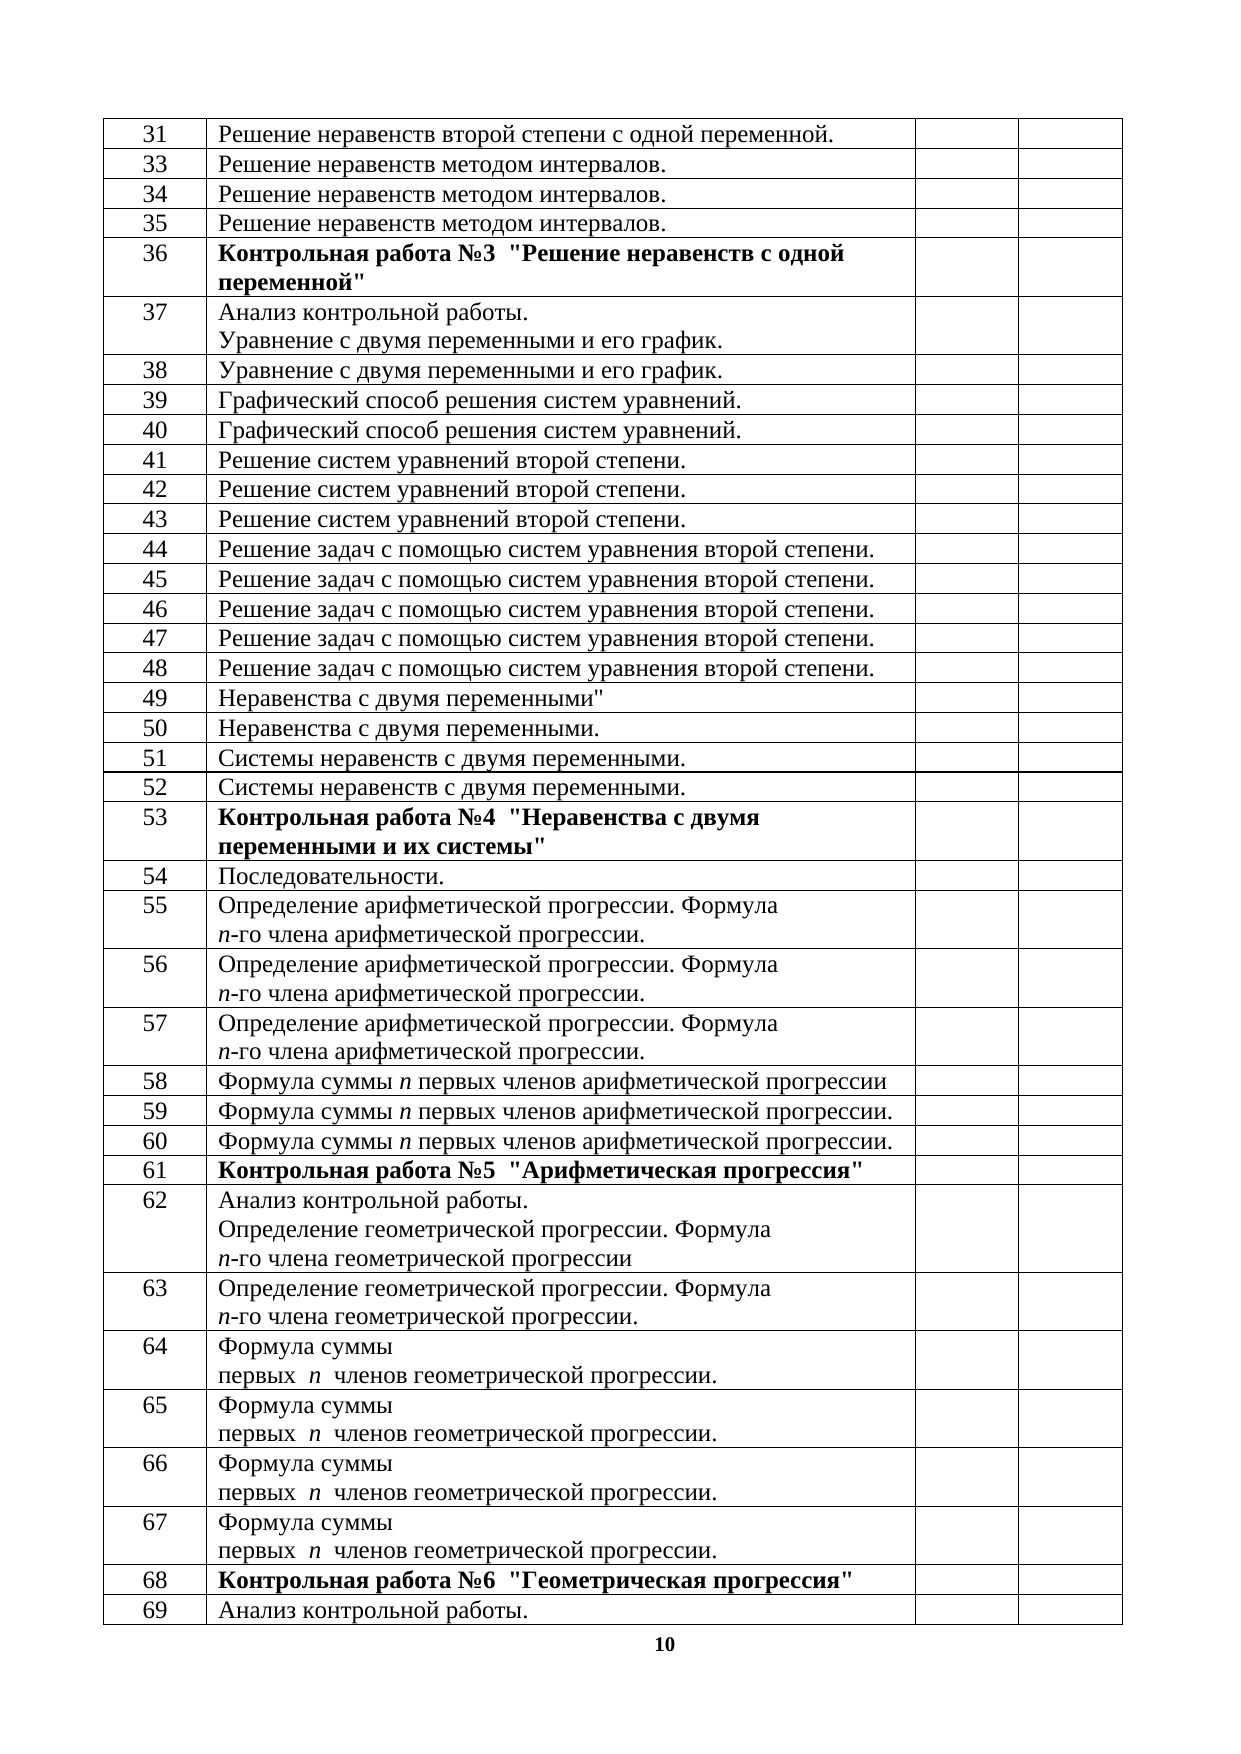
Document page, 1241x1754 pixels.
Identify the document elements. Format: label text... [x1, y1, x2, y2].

table_cell [916, 891, 1018, 948]
table_cell 47 [104, 624, 206, 652]
table_cell 51 [104, 743, 206, 771]
table_cell 42 [104, 475, 206, 503]
table_cell [916, 1390, 1018, 1447]
table_cell [916, 1185, 1018, 1272]
table_cell [916, 504, 1018, 533]
table_cell Контрольная работа №5 "Арифметическая прогрессия" [207, 1156, 915, 1184]
table_cell [916, 949, 1018, 1007]
table_cell [916, 1331, 1018, 1389]
table_cell Формула суммы n первых членов арифметической прогрессии [207, 1066, 915, 1095]
table_cell [1019, 594, 1122, 622]
table_cell [916, 1126, 1018, 1154]
table_cell 33 [104, 149, 206, 178]
table_cell [1019, 355, 1122, 384]
table_cell [1019, 475, 1122, 503]
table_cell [207, 1595, 915, 1624]
table_cell 67 [104, 1507, 206, 1564]
table_cell [916, 238, 1018, 296]
table_cell [916, 1096, 1018, 1125]
table_cell [916, 355, 1018, 384]
table_cell 68 [104, 1565, 206, 1594]
table_cell [916, 1273, 1018, 1330]
table_cell [916, 1565, 1018, 1594]
table_cell [1019, 1507, 1122, 1564]
table_cell [916, 445, 1018, 473]
table_cell 61 [104, 1156, 206, 1184]
table_cell 50 [104, 713, 206, 742]
table_cell [916, 1448, 1018, 1506]
table_cell [1019, 385, 1122, 414]
table_cell 63 [104, 1273, 206, 1330]
table_cell Решение систем уравнений второй степени. [207, 445, 915, 473]
table_cell [916, 564, 1018, 593]
table_cell 41 [104, 445, 206, 473]
table_cell [916, 209, 1018, 237]
table_cell Решение неравенств методом интервалов. [207, 149, 915, 178]
table_cell 46 [104, 594, 206, 622]
table_cell 54 [104, 861, 206, 889]
table_cell [1019, 179, 1122, 207]
table_cell [916, 119, 1018, 148]
table_cell Решение неравенств методом интервалов. [207, 209, 915, 237]
table_cell 57 [104, 1008, 206, 1065]
table_cell [916, 475, 1018, 503]
table_cell Определение арифметической прогрессии. Формула n-го члена арифметической прогрессии. [207, 949, 915, 1007]
table_cell Анализ контрольной работы. Определение геометрической прогрессии. Формула n-го члена геометрической прогрессии [207, 1185, 915, 1272]
table_cell 45 [104, 564, 206, 593]
table_cell [1019, 861, 1122, 889]
table_cell [1019, 949, 1122, 1007]
table_cell Системы неравенств с двумя переменными. [207, 743, 915, 771]
table_cell Определение арифметической прогрессии. Формула n-го члена арифметической прогрессии. [207, 1008, 915, 1065]
table_cell 66 [104, 1448, 206, 1506]
table_cell [916, 713, 1018, 742]
table_cell Неравенства с двумя переменными. [207, 713, 915, 742]
table_cell [1019, 1565, 1122, 1594]
table_cell [1019, 624, 1122, 652]
table_cell 52 [104, 773, 206, 801]
table_cell [1019, 445, 1122, 473]
table_cell 65 [104, 1390, 206, 1447]
table_cell 49 [104, 683, 206, 712]
table_cell 53 [104, 802, 206, 860]
table_cell [916, 683, 1018, 712]
table_cell [1019, 209, 1122, 237]
table_cell Контрольная работа №4 "Неравенства с двумя переменными и их системы" [207, 802, 915, 860]
table_cell Формула суммы первых n членов геометрической прогрессии. [207, 1507, 915, 1564]
table_cell 56 [104, 949, 206, 1007]
table_cell 62 [104, 1185, 206, 1272]
table_cell [1019, 713, 1122, 742]
table_cell [1019, 1390, 1122, 1447]
table_cell [916, 385, 1018, 414]
table_cell 38 [104, 355, 206, 384]
table_cell [1019, 534, 1122, 563]
table_cell Решение систем уравнений второй степени. [207, 475, 915, 503]
table_cell [1019, 653, 1122, 682]
table_cell [1019, 564, 1122, 593]
table_cell [1019, 149, 1122, 178]
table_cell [207, 119, 915, 148]
table_cell 58 [104, 1066, 206, 1095]
table_cell Формула суммы n первых членов арифметической прогрессии. [207, 1096, 915, 1125]
table_cell [1019, 773, 1122, 801]
table_cell Анализ контрольной работы. Уравнение с двумя переменными и его график. [207, 297, 915, 354]
table_cell [916, 861, 1018, 889]
table_cell [916, 534, 1018, 563]
table_cell 44 [104, 534, 206, 563]
table_cell 64 [104, 1331, 206, 1389]
table_cell 69 [104, 1595, 206, 1624]
table_cell Определение геометрической прогрессии. Формула n-го члена геометрической прогрессии. [207, 1273, 915, 1330]
table_cell 39 [104, 385, 206, 414]
table_cell [1019, 1185, 1122, 1272]
table_cell 36 [104, 238, 206, 296]
table_cell 34 [104, 179, 206, 207]
table_cell [916, 773, 1018, 801]
table_cell 37 [104, 297, 206, 354]
table_cell [1019, 1273, 1122, 1330]
table_cell 43 [104, 504, 206, 533]
table_cell Решение задач с помощью систем уравнения второй степени. [207, 624, 915, 652]
table_cell 35 [104, 209, 206, 237]
table_cell Решение систем уравнений второй степени. [207, 504, 915, 533]
table_cell [916, 149, 1018, 178]
table_cell [1019, 504, 1122, 533]
table_cell Контрольная работа №6 "Геометрическая прогрессия" [207, 1565, 915, 1594]
table_cell [1019, 802, 1122, 860]
table_cell 40 [104, 415, 206, 444]
table_cell Решение неравенств методом интервалов. [207, 179, 915, 207]
table_cell Уравнение с двумя переменными и его график. [207, 355, 915, 384]
table_cell [1019, 683, 1122, 712]
table_cell [916, 743, 1018, 771]
table_cell [916, 624, 1018, 652]
table_cell Решение задач с помощью систем уравнения второй степени. [207, 594, 915, 622]
table_cell [1019, 1595, 1122, 1624]
table_cell [916, 802, 1018, 860]
table_cell Формула суммы первых n членов геометрической прогрессии. [207, 1331, 915, 1389]
table_cell 48 [104, 653, 206, 682]
table_cell [916, 1595, 1018, 1624]
table_cell [1019, 1126, 1122, 1154]
table_cell Формула суммы первых n членов геометрической прогрессии. [207, 1448, 915, 1506]
table_cell [916, 1008, 1018, 1065]
table_cell Решение задач с помощью систем уравнения второй степени. [207, 653, 915, 682]
table_cell [1019, 1331, 1122, 1389]
table_cell [1019, 1096, 1122, 1125]
table_cell [916, 179, 1018, 207]
table_cell Системы неравенств с двумя переменными. [207, 773, 915, 801]
table_cell Формула суммы n первых членов арифметической прогрессии. [207, 1126, 915, 1154]
table_cell [916, 594, 1018, 622]
table_cell Решение задач с помощью систем уравнения второй степени. [207, 564, 915, 593]
table_cell [916, 653, 1018, 682]
table_cell Решение задач с помощью систем уравнения второй степени. [207, 534, 915, 563]
table_cell Формула суммы первых n членов геометрической прогрессии. [207, 1390, 915, 1447]
table_cell 55 [104, 891, 206, 948]
table_cell [916, 415, 1018, 444]
table_cell [1019, 238, 1122, 296]
table_cell Определение арифметической прогрессии. Формула n-го члена арифметической прогрессии. [207, 891, 915, 948]
table_cell Контрольная работа №3 "Решение неравенств с одной переменной" [207, 238, 915, 296]
table_cell [1019, 743, 1122, 771]
table_cell Графический способ решения систем уравнений. [207, 385, 915, 414]
table_cell [916, 297, 1018, 354]
table_cell [1019, 1066, 1122, 1095]
table_cell [1019, 297, 1122, 354]
table_cell 31 [104, 119, 206, 148]
table_cell [916, 1066, 1018, 1095]
table_cell Последовательности. [207, 861, 915, 889]
table_cell Неравенства с двумя переменными" [207, 683, 915, 712]
table_cell 59 [104, 1096, 206, 1125]
table_cell [1019, 1448, 1122, 1506]
table_cell [1019, 415, 1122, 444]
table_cell [1019, 1156, 1122, 1184]
table_cell [1019, 891, 1122, 948]
table_cell [1019, 1008, 1122, 1065]
table_cell [1019, 119, 1122, 148]
table_cell Графический способ решения систем уравнений. [207, 415, 915, 444]
table_cell [916, 1507, 1018, 1564]
table_cell [916, 1156, 1018, 1184]
table_cell 60 [104, 1126, 206, 1154]
